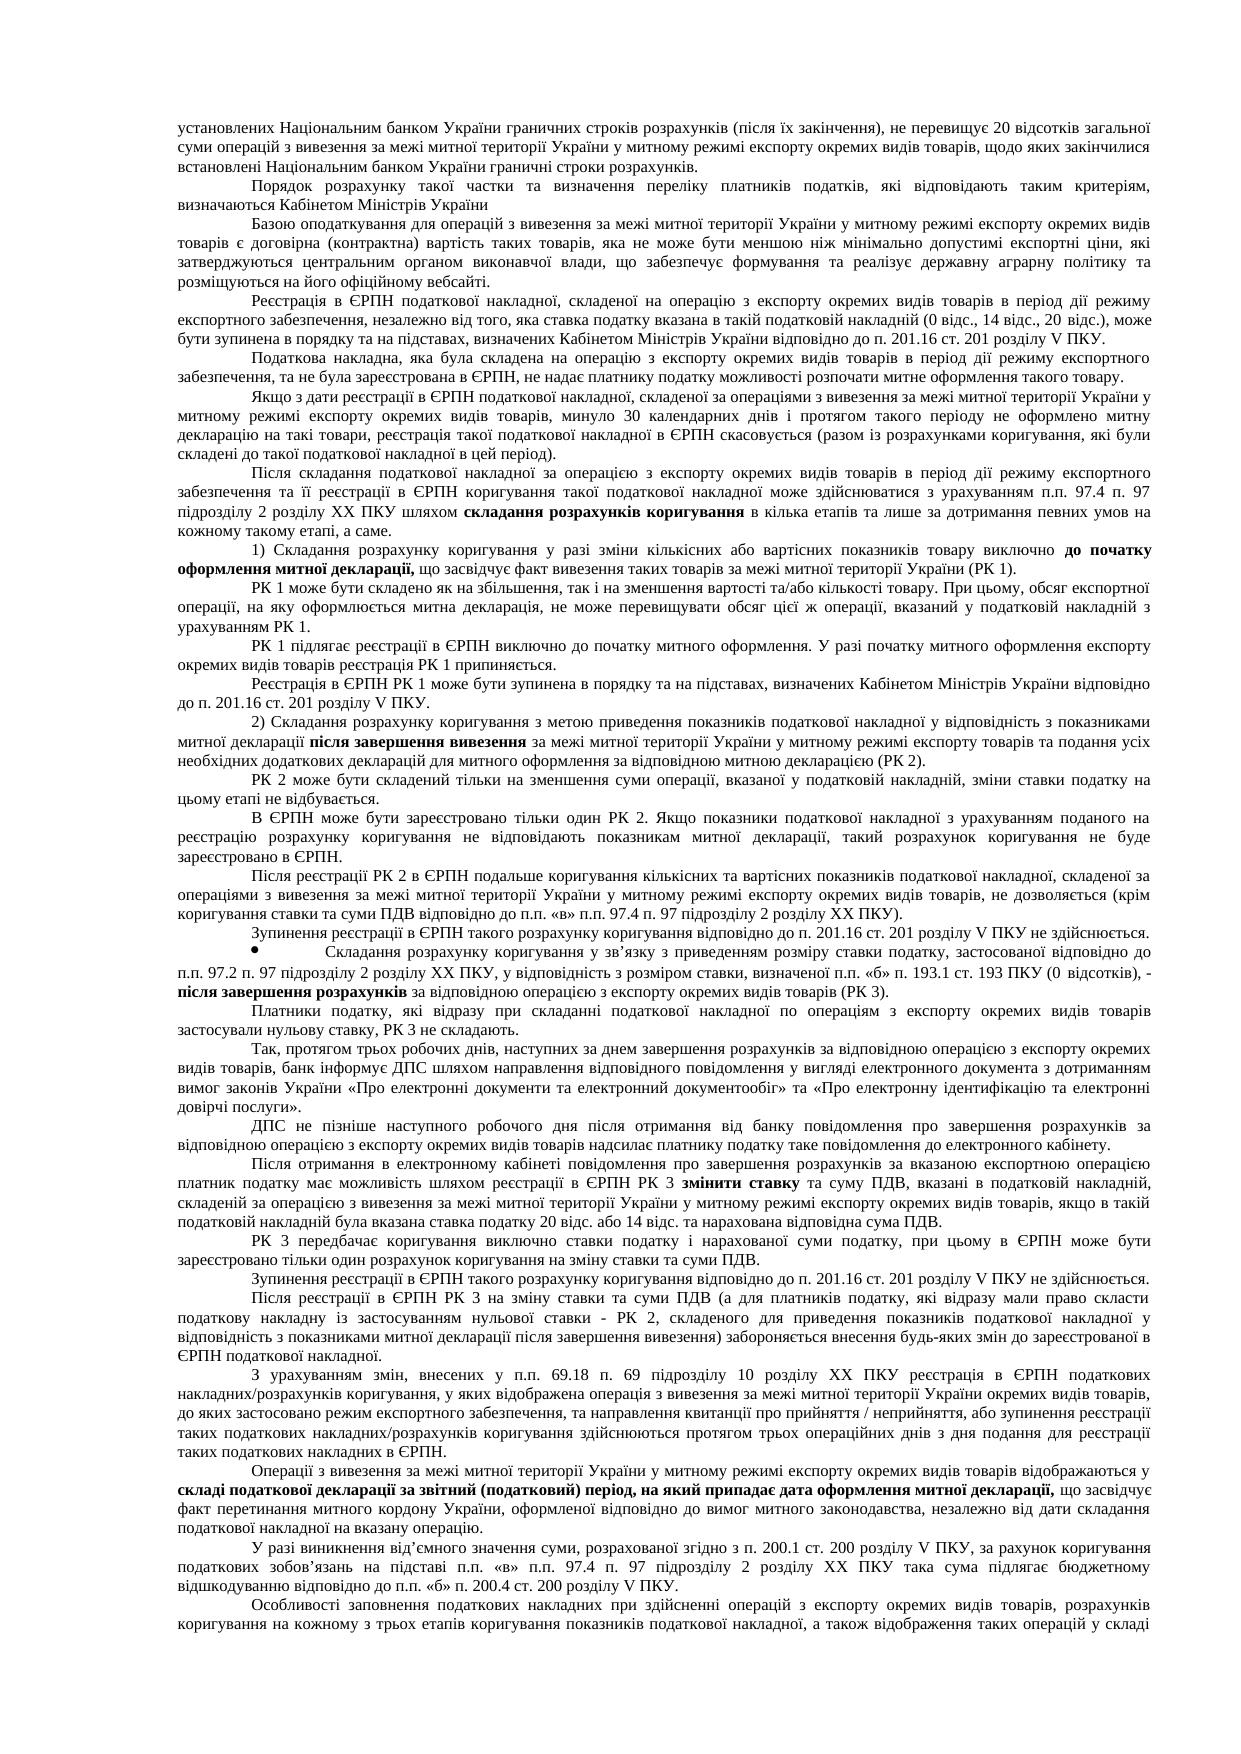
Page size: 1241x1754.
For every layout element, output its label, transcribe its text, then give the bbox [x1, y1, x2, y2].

text РК 1 підлягає реєстрації в ЄРПН виключно до початку митного оформлення. У разі початку митного оформлення експорту окремих видів товарів реєстрація РК 1 припиняється. [177, 636, 1152, 674]
text ДПС не пізніше наступного робочого дня після отримання від банку повідомлення про завершення розрахунків за відповідною операцією з експорту окремих видів товарів надсилає платнику податку таке повідомлення до електронного кабінету. [177, 1116, 1152, 1154]
text Так, протягом трьох робочих днів, наступних за днем завершення розрахунків за відповідною операцією з експорту окремих видів товарів, банк інформує ДПС шляхом направлення відповідного повідомлення у вигляді електронного документа з дотриманням вимог законів України «Про електронні документи та електронний документообіг» та «Про електронну ідентифікацію та електронні довірчі послуги». [177, 1039, 1152, 1116]
text 2) Складання розрахунку коригування з метою приведення показників податкової накладної у відповідність з показниками митної декларації після завершення вивезення за межі митної території України у митному режимі експорту товарів та подання усіх необхідних додаткових декларацій для митного оформлення за відповідною митною декларацією (РК 2). [177, 712, 1152, 770]
text Реєстрація в ЄРПН РК 1 може бути зупинена в порядку та на підставах, визначених Кабінетом Міністрів України відповідно до п. 201.16 ст. 201 розділу V ПКУ. [177, 674, 1152, 712]
text Якщо з дати реєстрації в ЄРПН податкової накладної, складеної за операціями з вивезення за межі митної території України у митному режимі експорту окремих видів товарів, минуло 30 календарних днів і протягом такого періоду не оформлено митну декларацію на такі товари, реєстрація такої податкової накладної в ЄРПН скасовується (разом із розрахунками коригування, які були складені до такої податкової накладної в цей період). [177, 386, 1152, 463]
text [177, 118, 1152, 176]
text Операції з вивезення за межі митної території України у митному режимі експорту окремих видів товарів відображаються у складі податкової декларації за звітний (податковий) період, на який припадає дата оформлення митної декларації, що засвідчує факт перетинання митного кордону України, оформленої відповідно до вимог митного законодавства, незалежно від дати складання податкової накладної на вказану операцію. [177, 1461, 1152, 1537]
text Податкова накладна, яка була складена на операцію з експорту окремих видів товарів в період дії режиму експортного забезпечення, та не була зареєстрована в ЄРПН, не надає платнику податку можливості розпочати митне оформлення такого товару. [177, 348, 1152, 386]
text РК 3 передбачає коригування виключно ставки податку і нарахованої суми податку, при цьому в ЄРПН може бути зареєстровано тільки один розрахунок коригування на зміну ставки та суми ПДВ. [177, 1231, 1152, 1269]
text Після реєстрації в ЄРПН РК 3 на зміну ставки та суми ПДВ (а для платників податку, які відразу мали право скласти податкову накладну із застосуванням нульової ставки - РК 2, складеного для приведення показників податкової накладної у відповідність з показниками митної декларації після завершення вивезення) забороняється внесення будь-яких змін до зареєстрованої в ЄРПН податкової накладної. [177, 1288, 1152, 1365]
text Платники податку, які відразу при складанні податкової накладної по операціям з експорту окремих видів товарів застосували нульову ставку, РК 3 не складають. [177, 1001, 1152, 1039]
text Після складання податкової накладної за операцією з експорту окремих видів товарів в період дії режиму експортного забезпечення та її реєстрації в ЄРПН коригування такої податкової накладної може здійснюватися з урахуванням п.п. 97.4 п. 97 підрозділу 2 розділу XX ПКУ шляхом складання розрахунків коригування в кілька етапів та лише за дотримання певних умов на кожному такому етапі, а саме. [177, 463, 1152, 540]
text Зупинення реєстрації в ЄРПН такого розрахунку коригування відповідно до п. 201.16 ст. 201 розділу V ПКУ не здійснюється. [177, 923, 1152, 942]
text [177, 1595, 1152, 1633]
text Після отримання в електронному кабінеті повідомлення про завершення розрахунків за вказаною експортною операцією платник податку має можливість шляхом реєстрації в ЄРПН РК 3 змінити ставку та суму ПДВ, вказані в податковій накладній, складеній за операцією з вивезення за межі митної території України у митному режимі експорту окремих видів товарів, якщо в такій податковій накладній була вказана ставка податку 20 відс. або 14 відс. та нарахована відповідна сума ПДВ. [177, 1154, 1152, 1231]
text Реєстрація в ЄРПН податкової накладної, складеної на операцію з експорту окремих видів товарів в період дії режиму експортного забезпечення, незалежно від того, яка ставка податку вказана в такій податковій накладній (0 відс., 14 відс., 20 відс.), може бути зупинена в порядку та на підставах, визначених Кабінетом Міністрів України відповідно до п. 201.16 ст. 201 розділу V ПКУ. [177, 291, 1152, 348]
text Базою оподаткування для операцій з вивезення за межі митної території України у митному режимі експорту окремих видів товарів є договірна (контрактна) вартість таких товарів, яка не може бути меншою ніж мінімально допустимі експортні ціни, які затверджуються центральним органом виконавчої влади, що забезпечує формування та реалізує державну аграрну політику та розміщуються на його офіційному вебсайті. [177, 214, 1152, 291]
text РК 1 може бути складено як на збільшення, так і на зменшення вартості та/або кількості товару. При цьому, обсяг експортної операції, на яку оформлюється митна декларація, не може перевищувати обсяг цієї ж операції, вказаний у податковій накладній з урахуванням РК 1. [177, 578, 1152, 636]
text В ЄРПН може бути зареєстровано тільки один РК 2. Якщо показники податкової накладної з урахуванням поданого на реєстрацію розрахунку коригування не відповідають показникам митної декларації, такий розрахунок коригування не буде зареєстровано в ЄРПН. [177, 808, 1152, 866]
text З урахуванням змін, внесених у п.п. 69.18 п. 69 підрозділу 10 розділу XX ПКУ реєстрація в ЄРПН податкових накладних/розрахунків коригування, у яких відображена операція з вивезення за межі митної території України окремих видів товарів, до яких застосовано режим експортного забезпечення, та направлення квитанції про прийняття / неприйняття, або зупинення реєстрації таких податкових накладних/розрахунків коригування здійснюються протягом трьох операційних днів з дня подання для реєстрації таких податкових накладних в ЄРПН. [177, 1365, 1152, 1461]
text Після реєстрації РК 2 в ЄРПН подальше коригування кількісних та вартісних показників податкової накладної, складеної за операціями з вивезення за межі митної території України у митному режимі експорту окремих видів товарів, не дозволяється (крім коригування ставки та суми ПДВ відповідно до п.п. «в» п.п. 97.4 п. 97 підрозділу 2 розділу XX ПКУ). [177, 866, 1152, 923]
text Зупинення реєстрації в ЄРПН такого розрахунку коригування відповідно до п. 201.16 ст. 201 розділу V ПКУ не здійснюється. [177, 1269, 1152, 1288]
text У разі виникнення від’ємного значення суми, розрахованої згідно з п. 200.1 ст. 200 розділу V ПКУ, за рахунок коригування податкових зобов’язань на підставі п.п. «в» п.п. 97.4 п. 97 підрозділу 2 розділу XX ПКУ така сума підлягає бюджетному відшкодуванню відповідно до п.п. «б» п. 200.4 ст. 200 розділу V ПКУ. [177, 1537, 1152, 1595]
text Порядок розрахунку такої частки та визначення переліку платників податків, які відповідають таким критеріям, визначаються Кабінетом Міністрів України [177, 176, 1152, 214]
text РК 2 може бути складений тільки на зменшення суми операції, вказаної у податковій накладній, зміни ставки податку на цьому етапі не відбувається. [177, 770, 1152, 808]
list Складання розрахунку коригування у зв’язку з приведенням розміру ставки податку, застосованої відповідно до п.п. 97.2 п. 97 підрозділу 2 розділу XX ПКУ, у відповідність з розміром ставки, визначеної п.п. «б» п. 193.1 ст. 193 ПКУ (0 відсотків), - після завершення розрахунків за відповідною операцією з експорту окремих видів товарів (РК 3). [177, 942, 1152, 1001]
text 1) Складання розрахунку коригування у разі зміни кількісних або вартісних показників товару виключно до початку оформлення митної декларації, що засвідчує факт вивезення таких товарів за межі митної території України (РК 1). [177, 540, 1152, 578]
